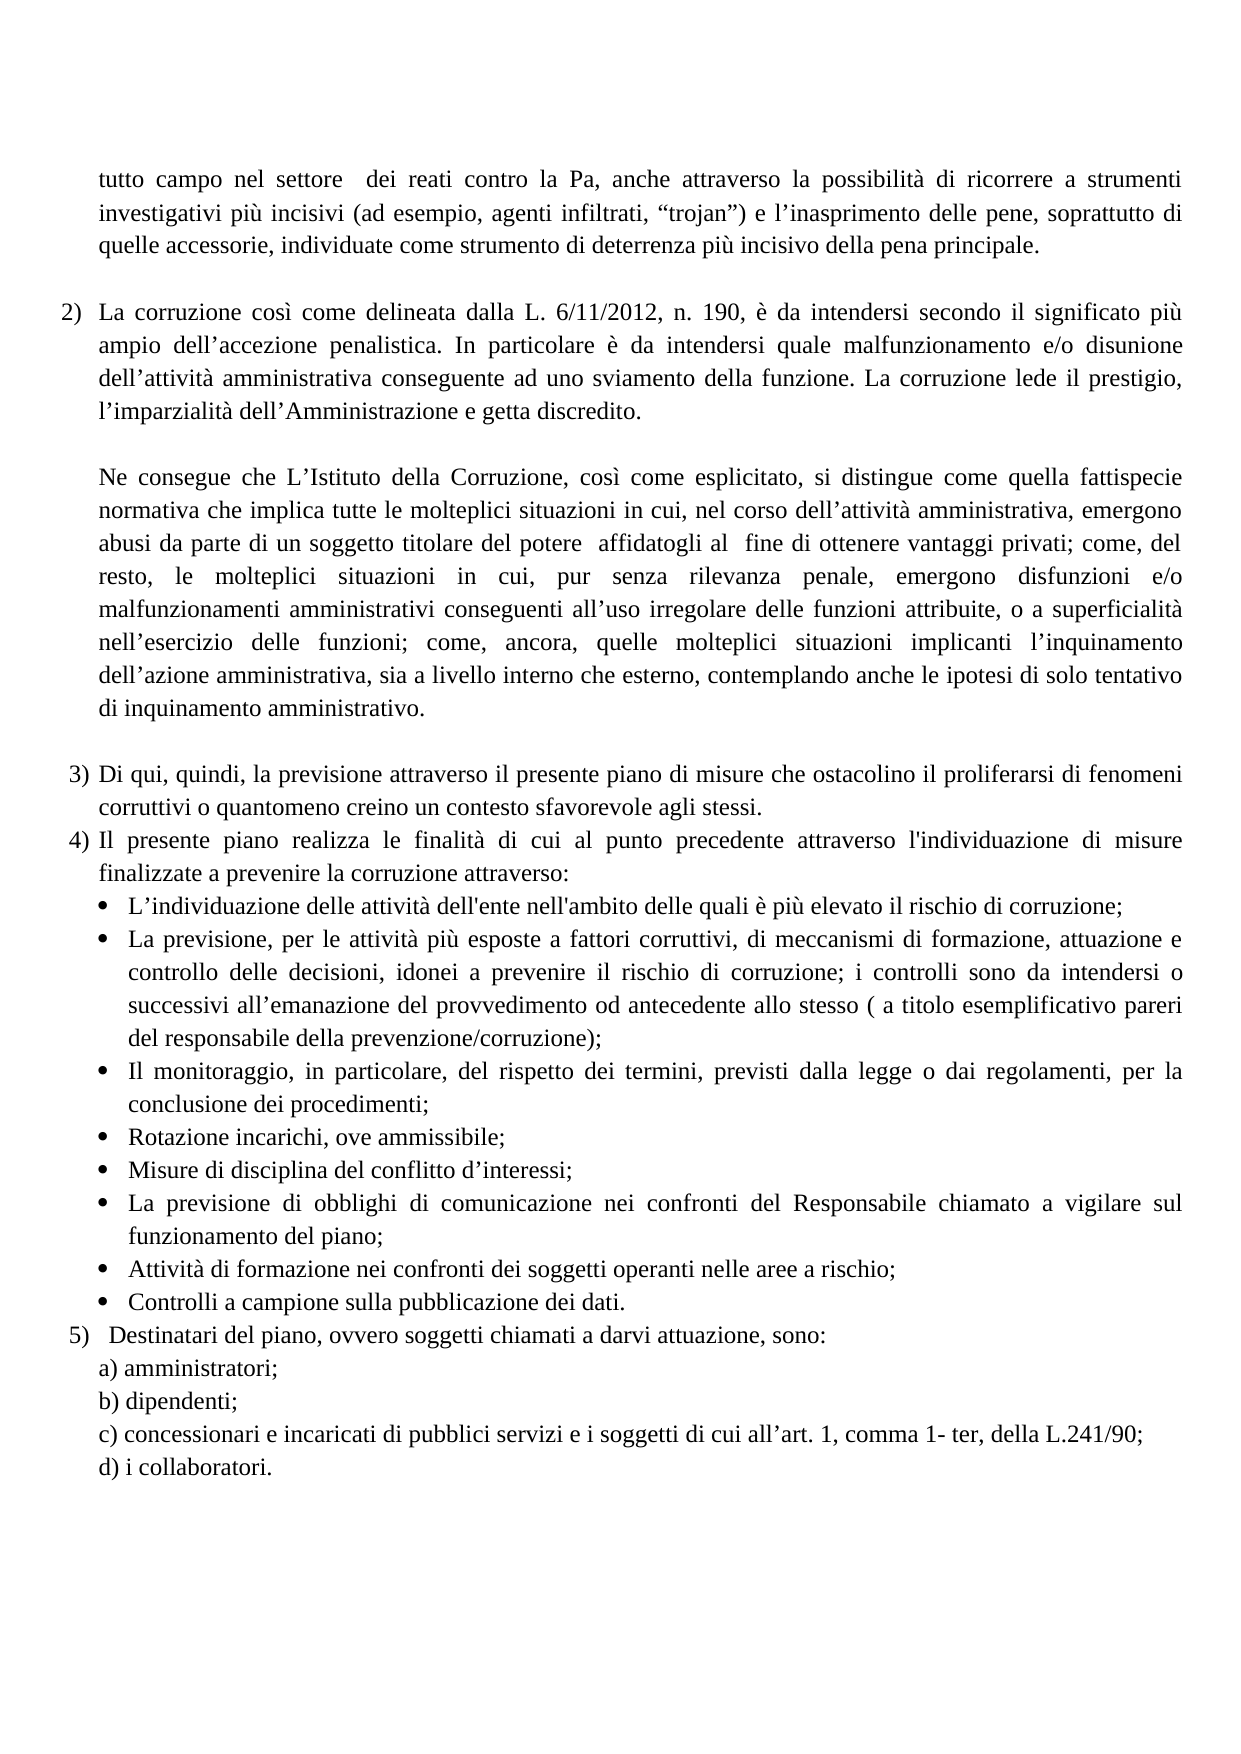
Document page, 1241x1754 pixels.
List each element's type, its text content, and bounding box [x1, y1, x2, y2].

list Misure di disciplina del conflitto d’interessi; [98, 1155, 1184, 1184]
list La corruzione così come delineata dalla L. 6/11/2012, n. 190, è da intendersi secondo il significato più ampio dell’accezione penalistica. In particolare è da intendersi quale malfunzionamento e/o disunione dell’attività amministrativa conseguente ad uno sviamento della funzione. La corruzione lede il prestigio, l’imparzialità dell’Amministrazione e getta discredito. [61, 297, 1184, 424]
text 5) Destinatari del piano, ovvero soggetti chiamati a darvi attuazione, sono: [69, 1320, 1184, 1349]
list Rotazione incarichi, ove ammissibile; [98, 1122, 1184, 1151]
list L’individuazione delle attività dell'ente nell'ambito delle quali è più elevato il rischio di corruzione; [98, 891, 1184, 920]
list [69, 164, 1184, 259]
text a) amministratori; [98, 1353, 1184, 1382]
list Il monitoraggio, in particolare, del rispetto dei termini, previsti dalla legge o dai regolamenti, per la conclusione dei procedimenti; [98, 1056, 1184, 1118]
text d) i collaboratori. [98, 1452, 1184, 1481]
text b) dipendenti; [98, 1386, 1184, 1415]
list La previsione di obblighi di comunicazione nei confronti del Responsabile chiamato a vigilare sul funzionamento del piano; [98, 1188, 1184, 1250]
text c) concessionari e incaricati di pubblici servizi e i soggetti di cui all’art. 1, comma 1- ter, della L.241/90; [98, 1419, 1184, 1448]
text Ne consegue che L’Istituto della Corruzione, così come esplicitato, si distingue come quella fattispecie normativa che implica tutte le molteplici situazioni in cui, nel corso dell’attività amministrativa, emergono abusi da parte di un soggetto titolare del potere affidatogli al fine di ottenere vantaggi privati; come, del resto, le molteplici situazioni in cui, pur senza rilevanza penale, emergono disfunzioni e/o malfunzionamenti amministrativi conseguenti all’uso irregolare delle funzioni attribuite, o a superficialità nell’esercizio delle funzioni; come, ancora, quelle molteplici situazioni implicanti l’inquinamento dell’azione amministrativa, sia a livello interno che esterno, contemplando anche le ipotesi di solo tentativo di inquinamento amministrativo. [98, 462, 1184, 722]
list Controlli a campione sulla pubblicazione dei dati. [98, 1287, 1184, 1316]
list Il presente piano realizza le finalità di cui al punto precedente attraverso l'individuazione di misure finalizzate a prevenire la corruzione attraverso: [69, 825, 1184, 887]
list La previsione, per le attività più esposte a fattori corruttivi, di meccanismi di formazione, attuazione e controllo delle decisioni, idonei a prevenire il rischio di corruzione; i controlli sono da intendersi o successivi all’emanazione del provvedimento od antecedente allo stesso ( a titolo esemplificativo pareri del responsabile della prevenzione/corruzione); [98, 924, 1184, 1052]
list Attività di formazione nei confronti dei soggetti operanti nelle aree a rischio; [98, 1254, 1184, 1283]
list Di qui, quindi, la previsione attraverso il presente piano di misure che ostacolino il proliferarsi di fenomeni corruttivi o quantomeno creino un contesto sfavorevole agli stessi. [69, 759, 1184, 821]
